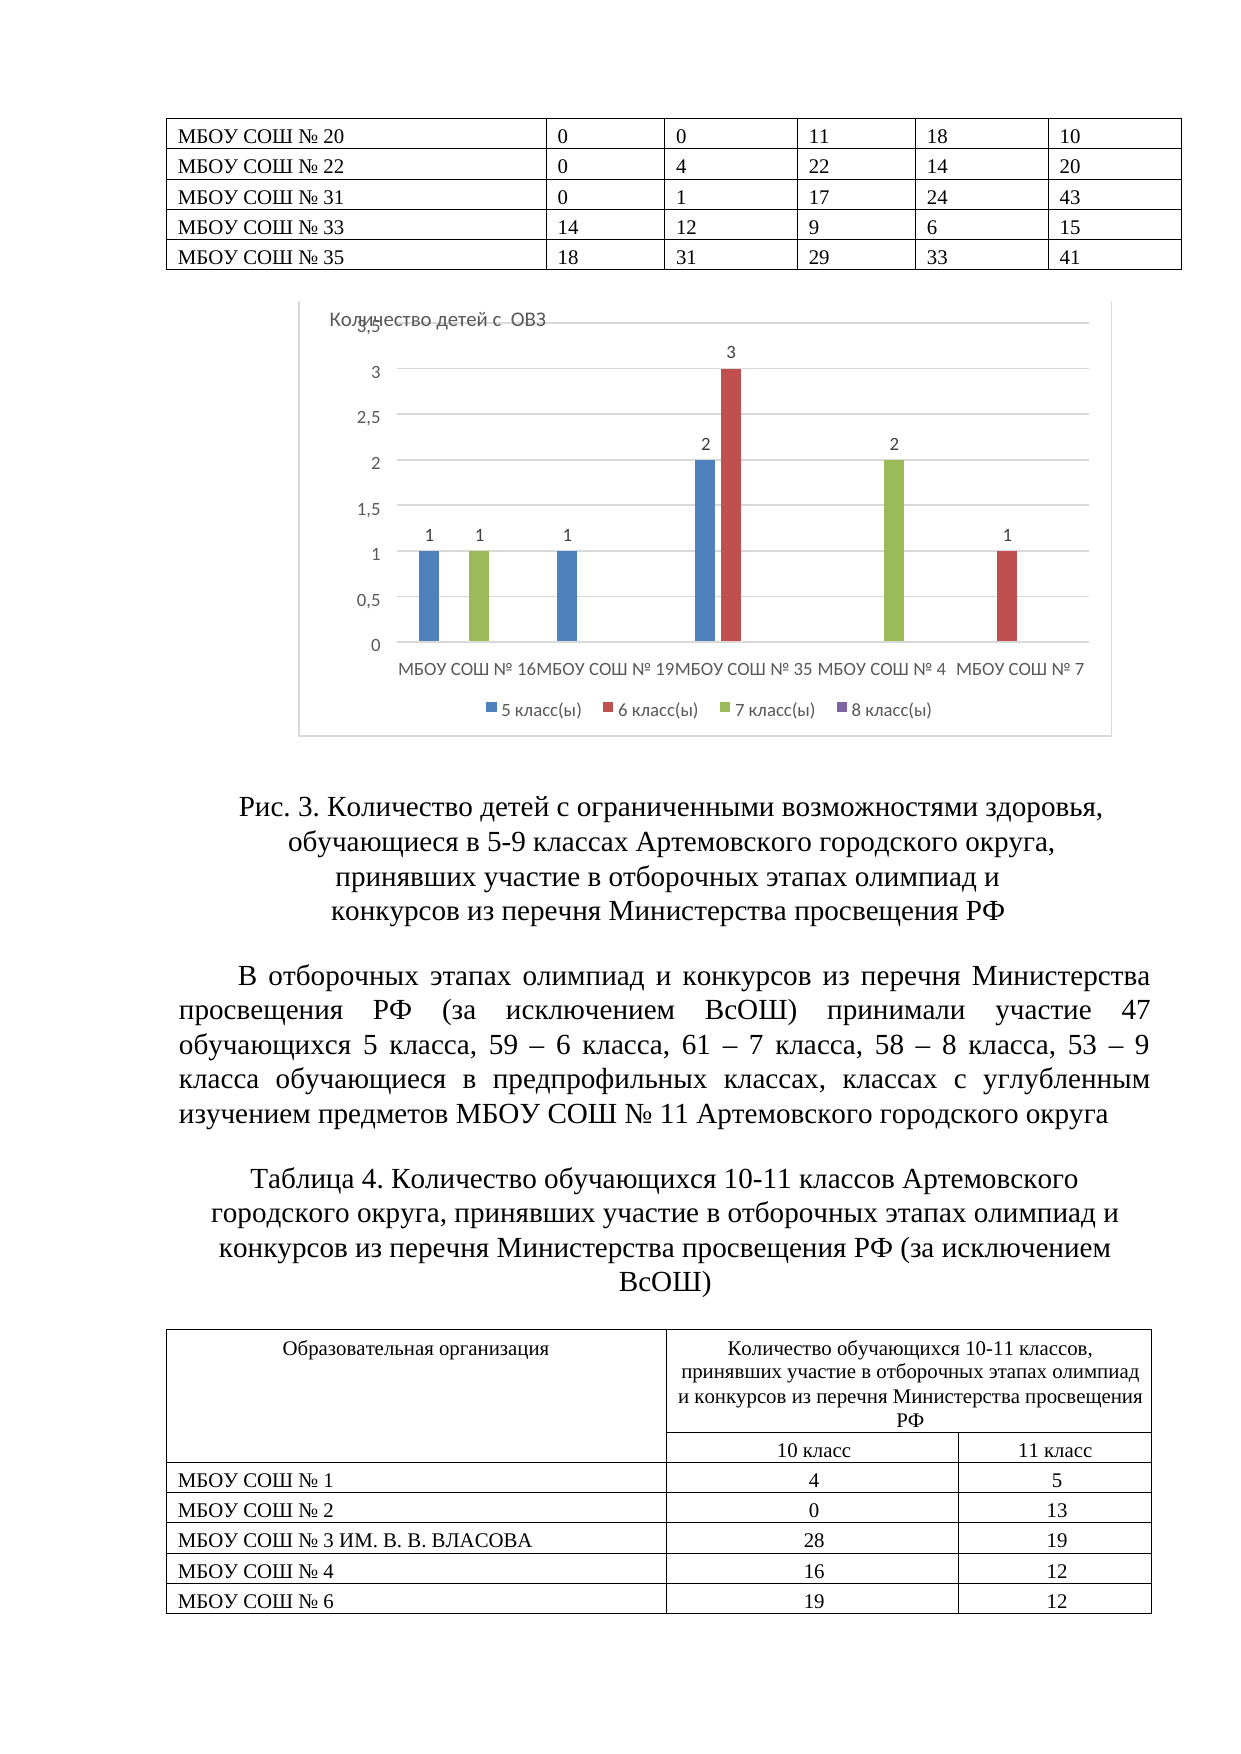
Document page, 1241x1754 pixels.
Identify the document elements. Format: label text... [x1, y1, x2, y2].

table_cell 24 [916, 180, 1048, 209]
table_cell 5 [959, 1463, 1151, 1492]
table_cell МБОУ СОШ № 31 [167, 180, 546, 209]
table_cell 18 [547, 240, 664, 269]
table_cell 6 [916, 210, 1048, 239]
table_cell 13 [959, 1493, 1151, 1522]
text принявших участие в отборочных этапах олимпиад и конкурсов из перечня Министерства просвещения РФ [294, 859, 1041, 927]
table_cell МБОУ СОШ № 4 [167, 1554, 666, 1583]
text Таблица 4. Количество обучающихся 10-11 классов Артемовского городского округа, принявших участие в отборочных этапах олимпиад и конкурсов из перечня Министерства просвещения РФ (за исключением ВсОШ) [180, 1161, 1149, 1298]
table_cell МБОУ СОШ № 2 [167, 1493, 666, 1522]
table_cell 10 [1049, 119, 1181, 148]
table_cell 4 [665, 149, 797, 178]
table_cell 9 [798, 210, 915, 239]
table_cell 0 [547, 119, 664, 148]
table_cell МБОУ СОШ № 33 [167, 210, 546, 239]
table_cell 12 [665, 210, 797, 239]
table_cell МБОУ СОШ № 1 [167, 1463, 666, 1492]
table_cell 15 [1049, 210, 1181, 239]
table_cell 18 [916, 119, 1048, 148]
table_cell 4 [667, 1463, 958, 1492]
table_cell 17 [798, 180, 915, 209]
table_header Количество обучающихся 10-11 классов, принявших участие в отборочных этапах олимпиад и конкурсов из перечня Министерства просвещения РФ [667, 1330, 1151, 1432]
table_cell 28 [667, 1523, 958, 1552]
table_cell 1 [665, 180, 797, 209]
table_cell 41 [1049, 240, 1181, 269]
table_cell 14 [547, 210, 664, 239]
table_cell МБОУ СОШ № 35 [167, 240, 546, 269]
table_cell 0 [667, 1493, 958, 1522]
table_cell 12 [959, 1554, 1151, 1583]
table_cell 20 [1049, 149, 1181, 178]
table_cell 0 [547, 180, 664, 209]
table_cell 16 [667, 1554, 958, 1583]
table_cell МБОУ СОШ № 22 [167, 149, 546, 178]
table_cell МБОУ СОШ № 3 ИМ. В. В. ВЛАСОВА [167, 1523, 666, 1552]
table_header Образовательная организация [167, 1330, 666, 1462]
table_cell МБОУ СОШ № 6 [167, 1584, 666, 1613]
table_cell МБОУ СОШ № 20 [167, 119, 546, 148]
table_cell 0 [665, 119, 797, 148]
text Рис. 3. Количество детей с ограниченными возможностями здоровья, обучающиеся в 5-9 классах Артемовского городского округа, [191, 789, 1152, 858]
table_cell 10 класс [667, 1433, 958, 1462]
table_cell 19 [959, 1523, 1151, 1552]
table_cell 43 [1049, 180, 1181, 209]
table_cell 0 [547, 149, 664, 178]
text В отборочных этапах олимпиад и конкурсов из перечня Министерства просвещения РФ (за исключением ВсОШ) принимали участие 47 обучающихся 5 класса, 59 – 6 класса, 61 – 7 класса, 58 – 8 класса, 53 – 9 класса обучающиеся в предпрофильных классах, классах с углубленным изучением предметов МБОУ СОШ № 11 Артемовского городского округа [179, 958, 1151, 1129]
table_cell 33 [916, 240, 1048, 269]
table_cell 19 [667, 1584, 958, 1613]
table_cell 31 [665, 240, 797, 269]
table_cell 11 [798, 119, 915, 148]
table_cell 11 класс [959, 1433, 1151, 1462]
table_cell 14 [916, 149, 1048, 178]
table_cell 22 [798, 149, 915, 178]
table_cell 12 [959, 1584, 1151, 1613]
table_cell 29 [798, 240, 915, 269]
